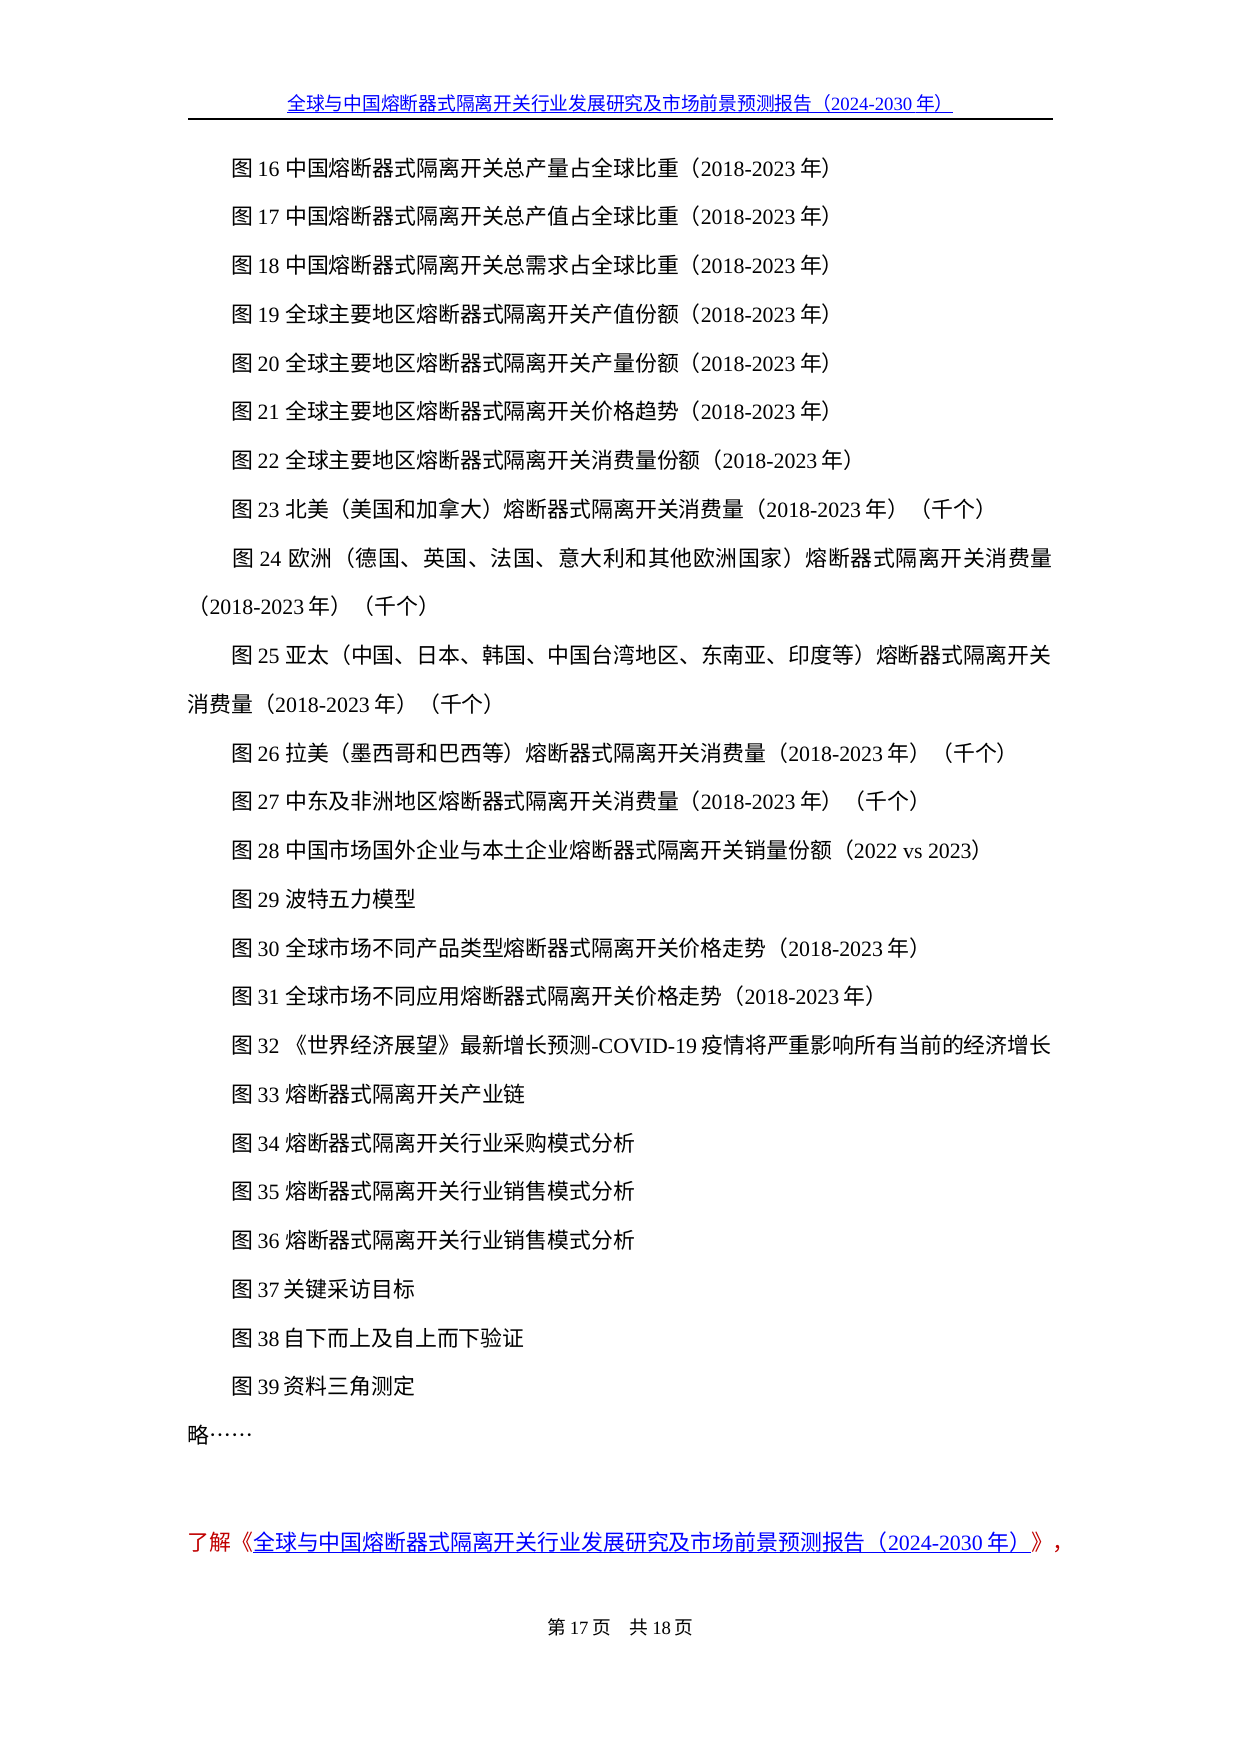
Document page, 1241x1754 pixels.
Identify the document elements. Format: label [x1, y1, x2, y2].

text [187, 1524, 1053, 1557]
text [187, 150, 1053, 1450]
